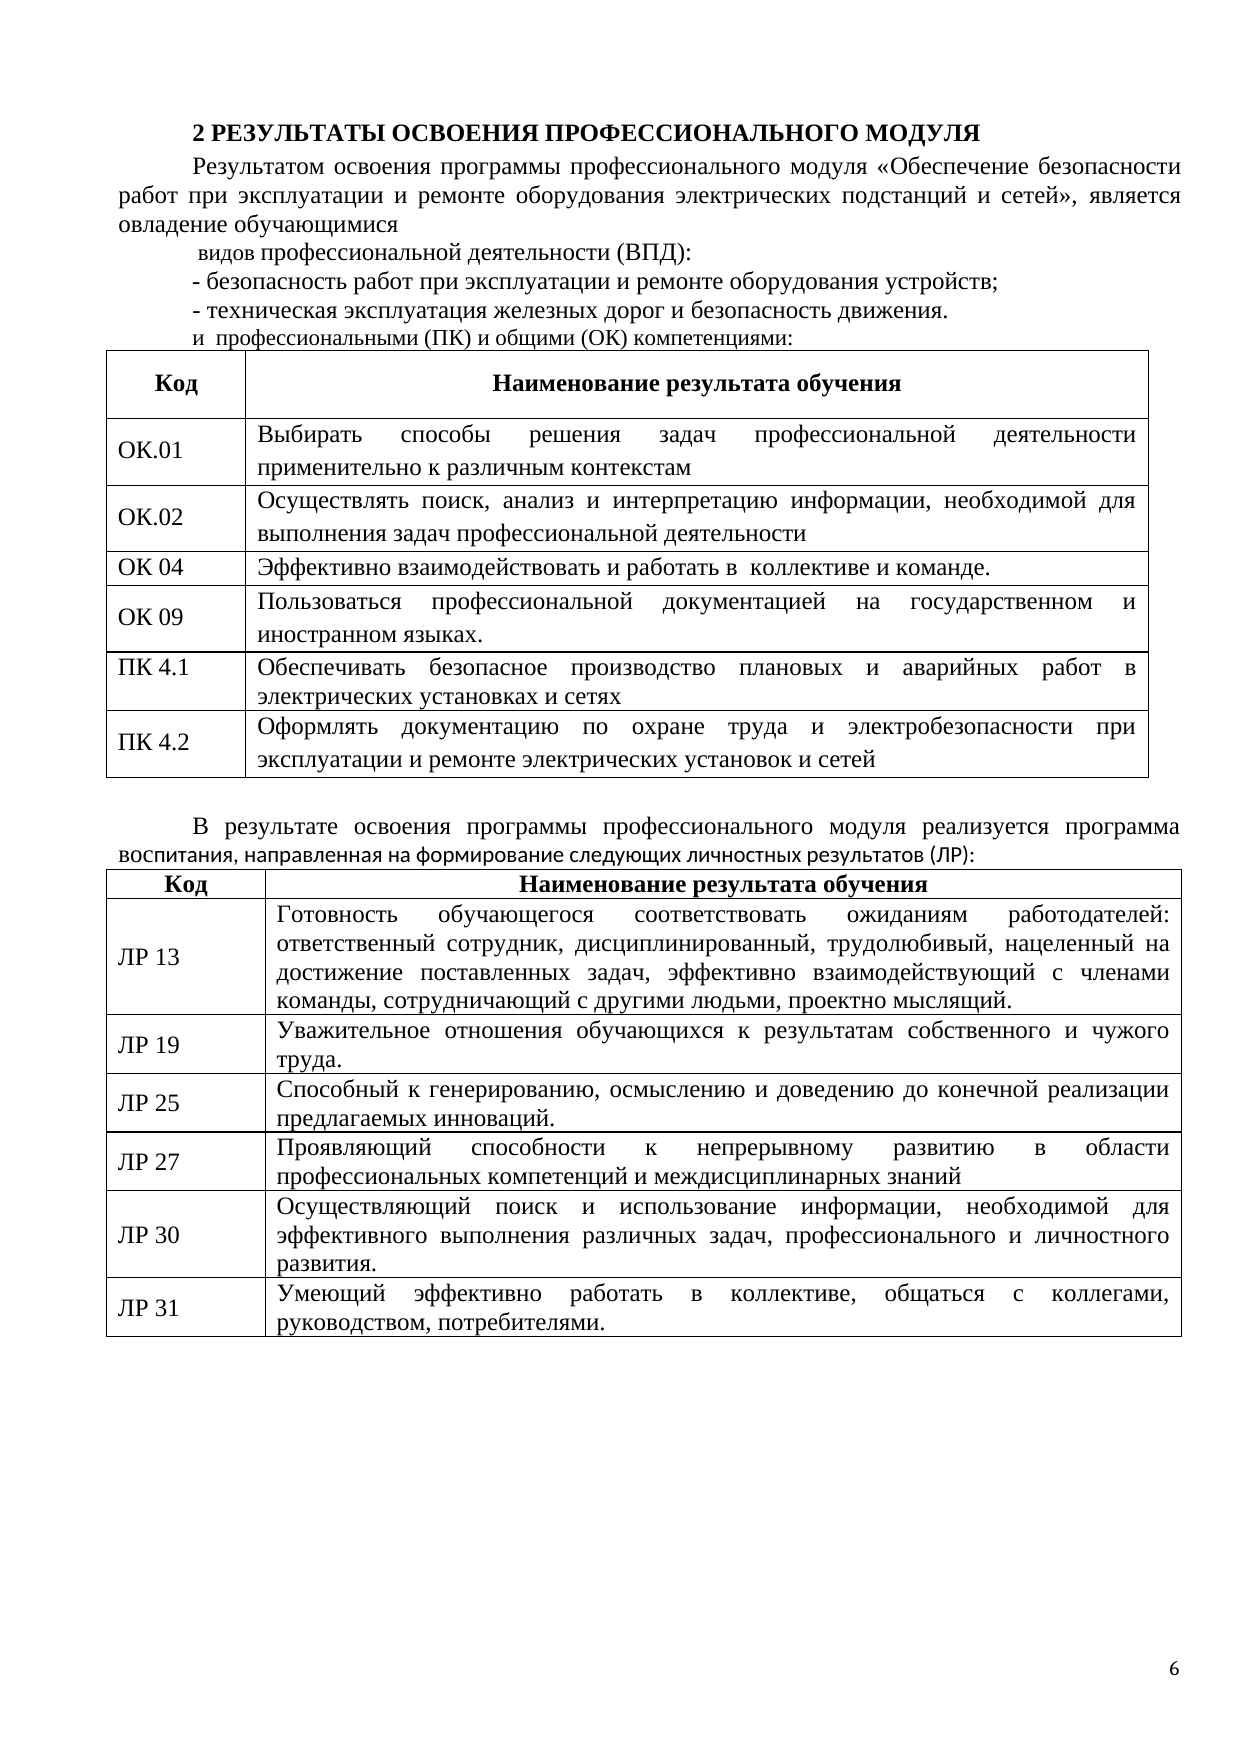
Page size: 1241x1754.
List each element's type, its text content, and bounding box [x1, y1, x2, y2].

text 2 РЕЗУЛЬТАТЫ ОСВОЕНИЯ ПРОФЕССИОНАЛЬНОГО МОДУЛЯ [118, 118, 1181, 147]
table_cell Выбирать способы решения задач профессиональной деятельности применительно к различным контекстам [246, 419, 1148, 484]
table_header Код [107, 351, 245, 418]
table_cell Пользоваться профессиональной документацией на государственном и иностранном языках. [246, 586, 1148, 651]
table_header Наименование результата обучения [266, 870, 1181, 898]
table_cell Способный к генерированию, осмыслению и доведению до конечной реализации предлагаемых инноваций. [266, 1074, 1181, 1131]
table_cell Готовность обучающегося соответствовать ожиданиям работодателей: ответственный сотрудник, дисциплинированный, трудолюбивый, нацеленный на достижение поставленных задач, эффективно взаимодействующий с членами команды, сотрудничающий с другими людьми, проектно мыслящий. [266, 899, 1181, 1014]
table_cell Проявляющий способности к непрерывному развитию в области профессиональных компетенций и междисциплинарных знаний [266, 1133, 1181, 1190]
table_cell Обеспечивать безопасное производство плановых и аварийных работ в электрических установках и сетях [621, 653, 1148, 710]
text видов профессиональной деятельности (ВПД): [118, 237, 1181, 266]
table_cell ОК 04 [107, 552, 245, 585]
table_header Код [107, 870, 265, 898]
text В результате освоения программы профессионального модуля реализуется программа воспитания, направленная на формирование следующих личностных результатов (ЛР): [118, 811, 1181, 868]
table_cell ЛР 25 [107, 1074, 265, 1131]
table_cell Оформлять документацию по охране труда и электробезопасности при эксплуатации и ремонте электрических установок и сетей [246, 711, 1148, 777]
table_cell Умеющий эффективно работать в коллективе, общаться с коллегами, руководством, потребителями. [266, 1278, 1181, 1336]
table_cell Осуществлять поиск, анализ и интерпретацию информации, необходимой для выполнения задач профессиональной деятельности [246, 486, 1148, 551]
table_cell ПК 4.2 [107, 711, 245, 777]
table_cell ОК.02 [107, 486, 245, 551]
table_cell Уважительное отношения обучающихся к результатам собственного и чужого труда. [266, 1015, 1181, 1073]
table_cell ЛР 27 [107, 1133, 265, 1190]
table_cell ЛР 19 [107, 1015, 265, 1073]
table_cell ПК 4.1 [107, 653, 245, 710]
table_cell ОК 09 [107, 586, 245, 651]
table_cell ЛР 30 [107, 1191, 265, 1277]
table_cell Эффективно взаимодействовать и работать в коллективе и команде. [246, 552, 1148, 585]
text - безопасность работ при эксплуатации и ремонте оборудования устройств; [118, 266, 1181, 295]
table_cell ОК.01 [107, 419, 245, 484]
text Результатом освоения программы профессионального модуля «Обеспечение безопасности работ при эксплуатации и ремонте оборудования электрических подстанций и сетей», является овладение обучающимися [118, 151, 1181, 237]
table_cell Осуществляющий поиск и использование информации, необходимой для эффективного выполнения различных задач, профессионального и личностного развития. [266, 1191, 1181, 1277]
text и профессиональными (ПК) и общими (ОК) компетенциями: [118, 324, 1181, 350]
table_header Наименование результата обучения [246, 351, 1148, 418]
text - техническая эксплуатация железных дорог и безопасность движения. [118, 295, 1181, 324]
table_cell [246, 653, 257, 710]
table_cell ЛР 13 [107, 899, 265, 1014]
table_cell ЛР 31 [107, 1278, 265, 1336]
